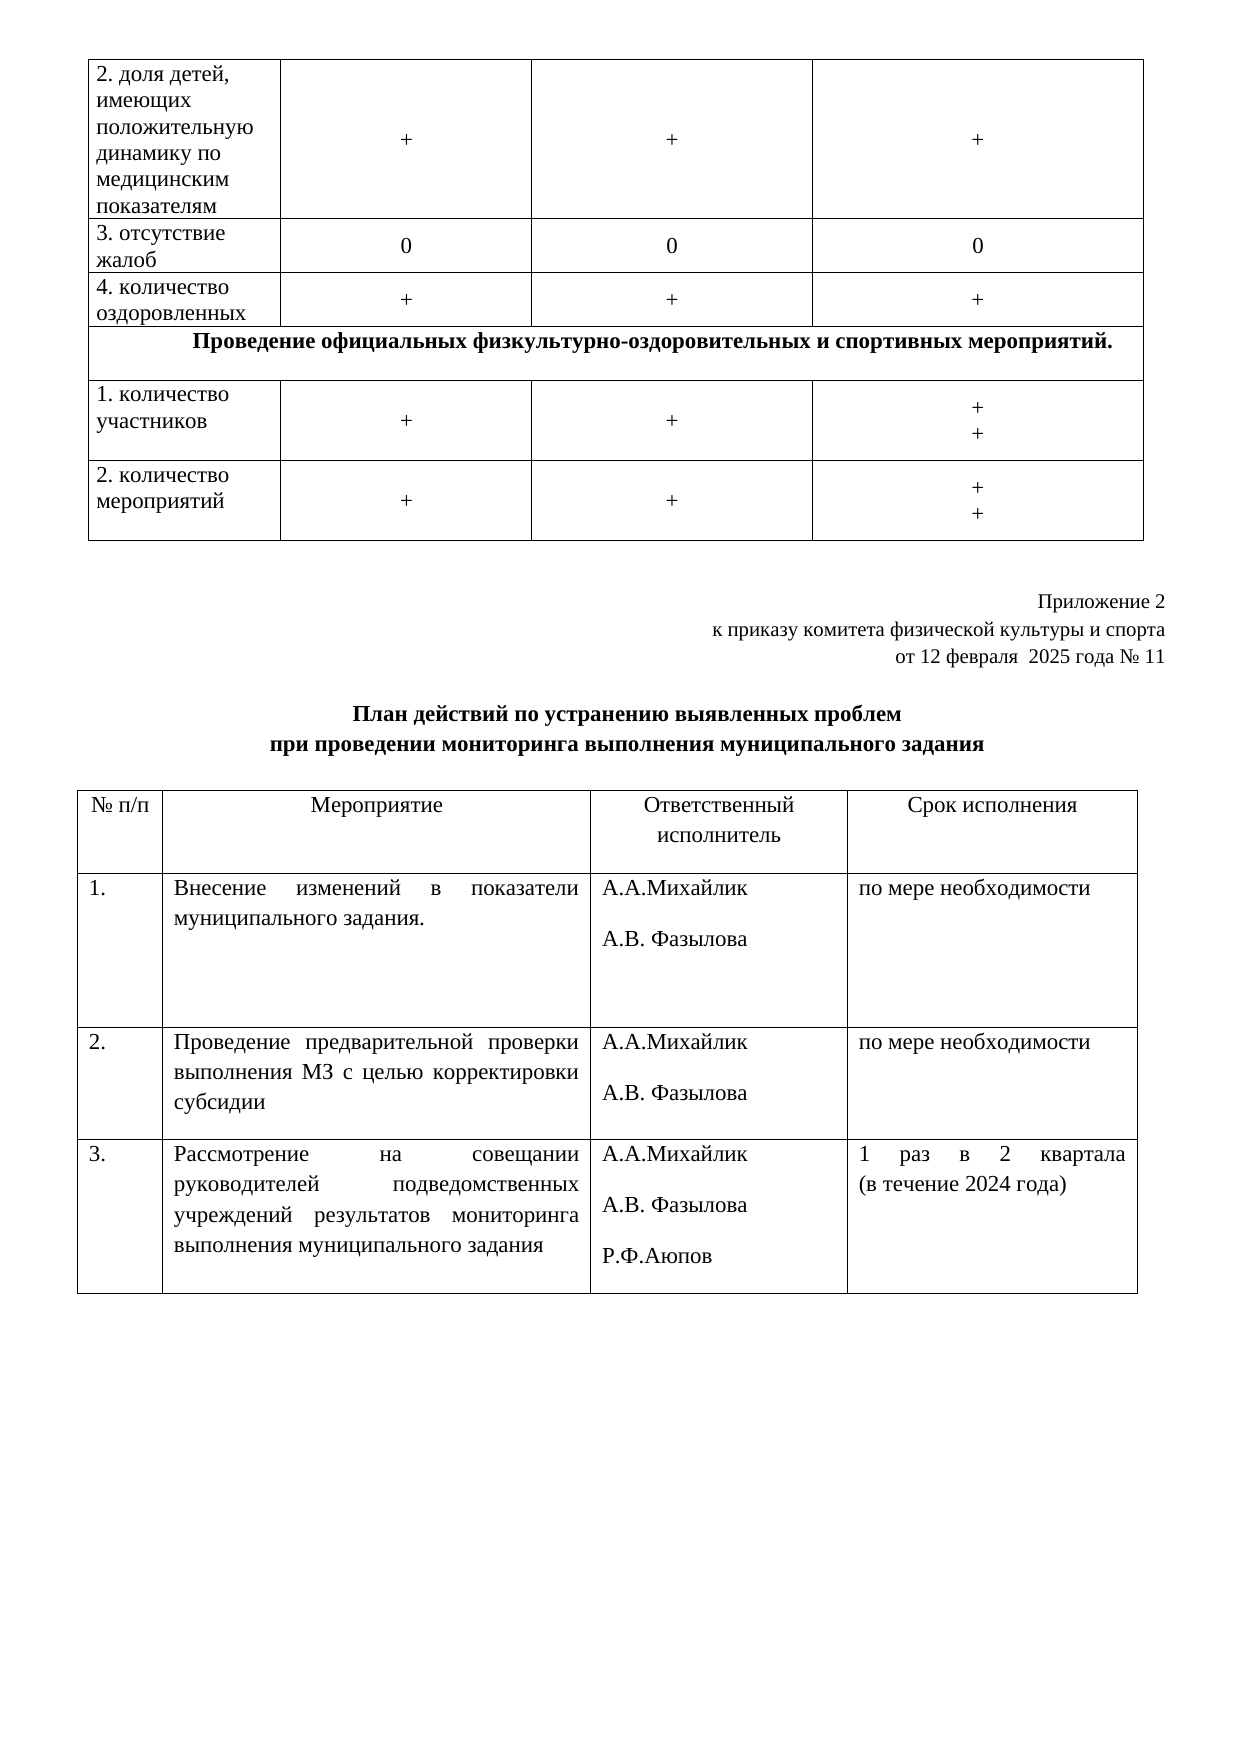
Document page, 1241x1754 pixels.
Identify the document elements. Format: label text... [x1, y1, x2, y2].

table_cell А.А.Михайлик А.В. Фазылова Р.Ф.Аюпов [591, 1140, 847, 1293]
table_cell 4. количество оздоровленных [89, 273, 280, 326]
table_cell по мере необходимости [848, 874, 1137, 1027]
table_header Срок исполнения [848, 791, 1137, 872]
table_cell 3. отсутствие жалоб [89, 219, 280, 272]
table_header № п/п [78, 791, 162, 872]
table_cell 0 [532, 219, 812, 272]
table_cell А.А.Михайлик А.В. Фазылова [591, 1028, 847, 1139]
table_cell + [813, 273, 1143, 326]
table_cell Внесение изменений в показатели муниципального задания. [163, 874, 590, 1027]
table_cell 1 раз в 2 квартала (в течение 2024 года) [848, 1140, 1137, 1293]
table_cell 2. доля детей, имеющих положительную динамику по медицинским показателям [89, 60, 280, 218]
table_header Мероприятие [163, 791, 590, 872]
table_cell + [281, 273, 531, 326]
table_cell + [281, 381, 531, 459]
text Приложение 2 [89, 589, 1165, 613]
table_cell 3. [78, 1140, 162, 1293]
table_cell Проведение официальных физкультурно-оздоровительных и спортивных мероприятий. [89, 327, 1143, 379]
table_cell + [532, 60, 812, 218]
table_cell 0 [813, 219, 1143, 272]
table_cell 1. [78, 874, 162, 1027]
table_cell 2. [78, 1028, 162, 1139]
table_cell + [281, 60, 531, 218]
table_cell + + [813, 461, 1143, 540]
table_cell по мере необходимости [848, 1028, 1137, 1139]
table_cell + [281, 461, 531, 540]
text План действий по устранению выявленных проблем [89, 699, 1165, 726]
text к приказу комитета физической культуры и спорта [89, 617, 1165, 641]
table_cell + + [813, 381, 1143, 459]
table_cell А.А.Михайлик А.В. Фазылова [591, 874, 847, 1027]
table_header Ответственный исполнитель [591, 791, 847, 872]
table_cell + [532, 461, 812, 540]
table_cell 2. количество мероприятий [89, 461, 280, 540]
table_cell + [813, 60, 1143, 218]
text при проведении мониторинга выполнения муниципального задания [89, 730, 1165, 756]
table_cell + [532, 381, 812, 459]
table_cell 0 [281, 219, 531, 272]
text от 12 февраля 2025 года № 11 [89, 644, 1165, 668]
table_cell + [532, 273, 812, 326]
table_cell Рассмотрение на совещании руководителей подведомственных учреждений результатов мониторинга выполнения муниципального задания [163, 1140, 590, 1293]
table_cell 1. количество участников [89, 381, 280, 459]
table_cell Проведение предварительной проверки выполнения МЗ с целью корректировки субсидии [163, 1028, 590, 1139]
